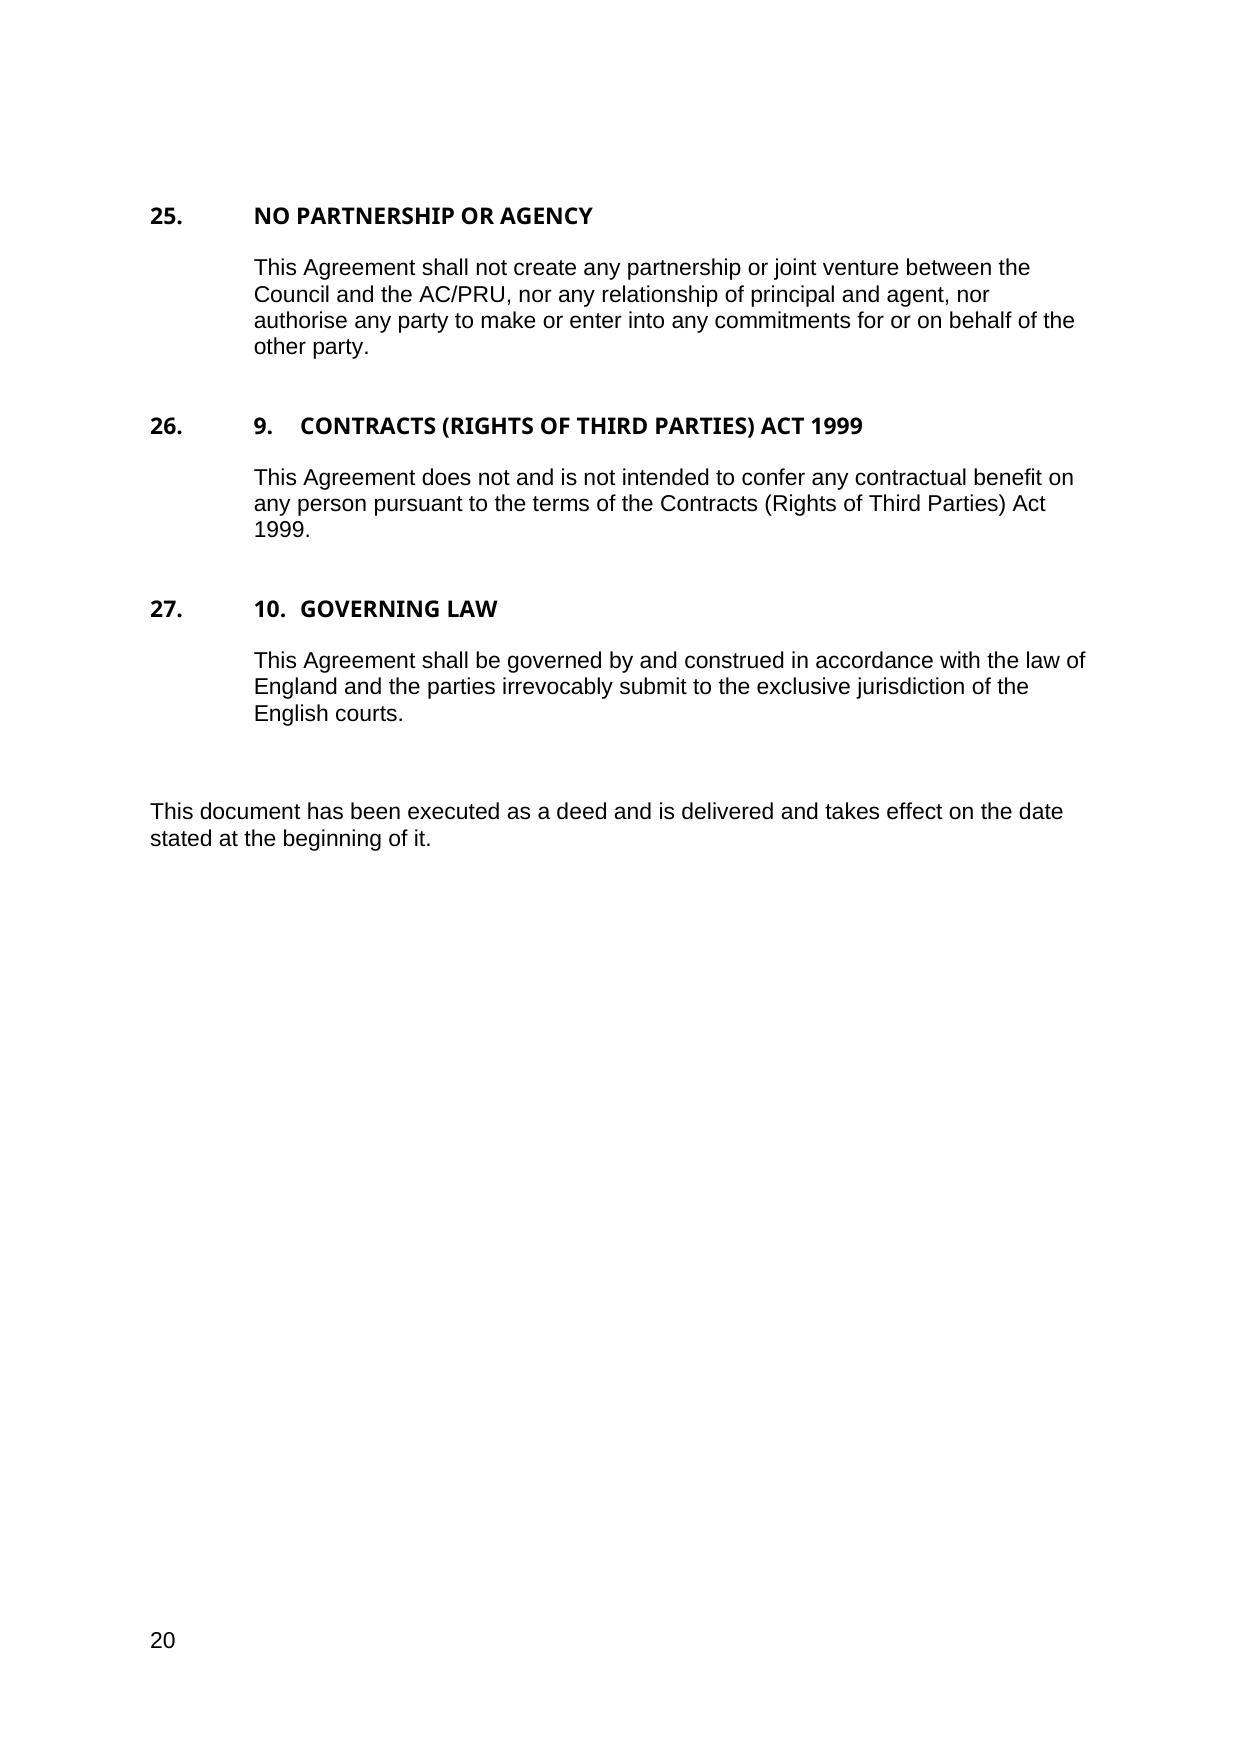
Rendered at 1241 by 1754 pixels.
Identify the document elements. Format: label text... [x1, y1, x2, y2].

text 9. CONTRACTS (RIGHTS OF THIRD PARTIES) ACT 1999 [150, 409, 1090, 441]
text This document has been executed as a deed and is delivered and takes effect on the date stated at the beginning of it. [150, 798, 1090, 851]
text NO PARTNERSHIP OR AGENCY [150, 200, 1090, 231]
text This Agreement shall not create any partnership or joint venture between the Council and the AC/PRU, nor any relationship of principal and agent, nor authorise any party to make or enter into any commitments for or on behalf of the other party. [253, 254, 1090, 359]
text This Agreement does not and is not intended to confer any contractual benefit on any person pursuant to the terms of the Contracts (Rights of Third Parties) Act 1999. [253, 464, 1090, 543]
text 10. GOVERNING LAW [150, 593, 1090, 624]
text This Agreement shall be governed by and construed in accordance with the law of England and the parties irrevocably submit to the exclusive jurisdiction of the English courts. [253, 647, 1090, 726]
